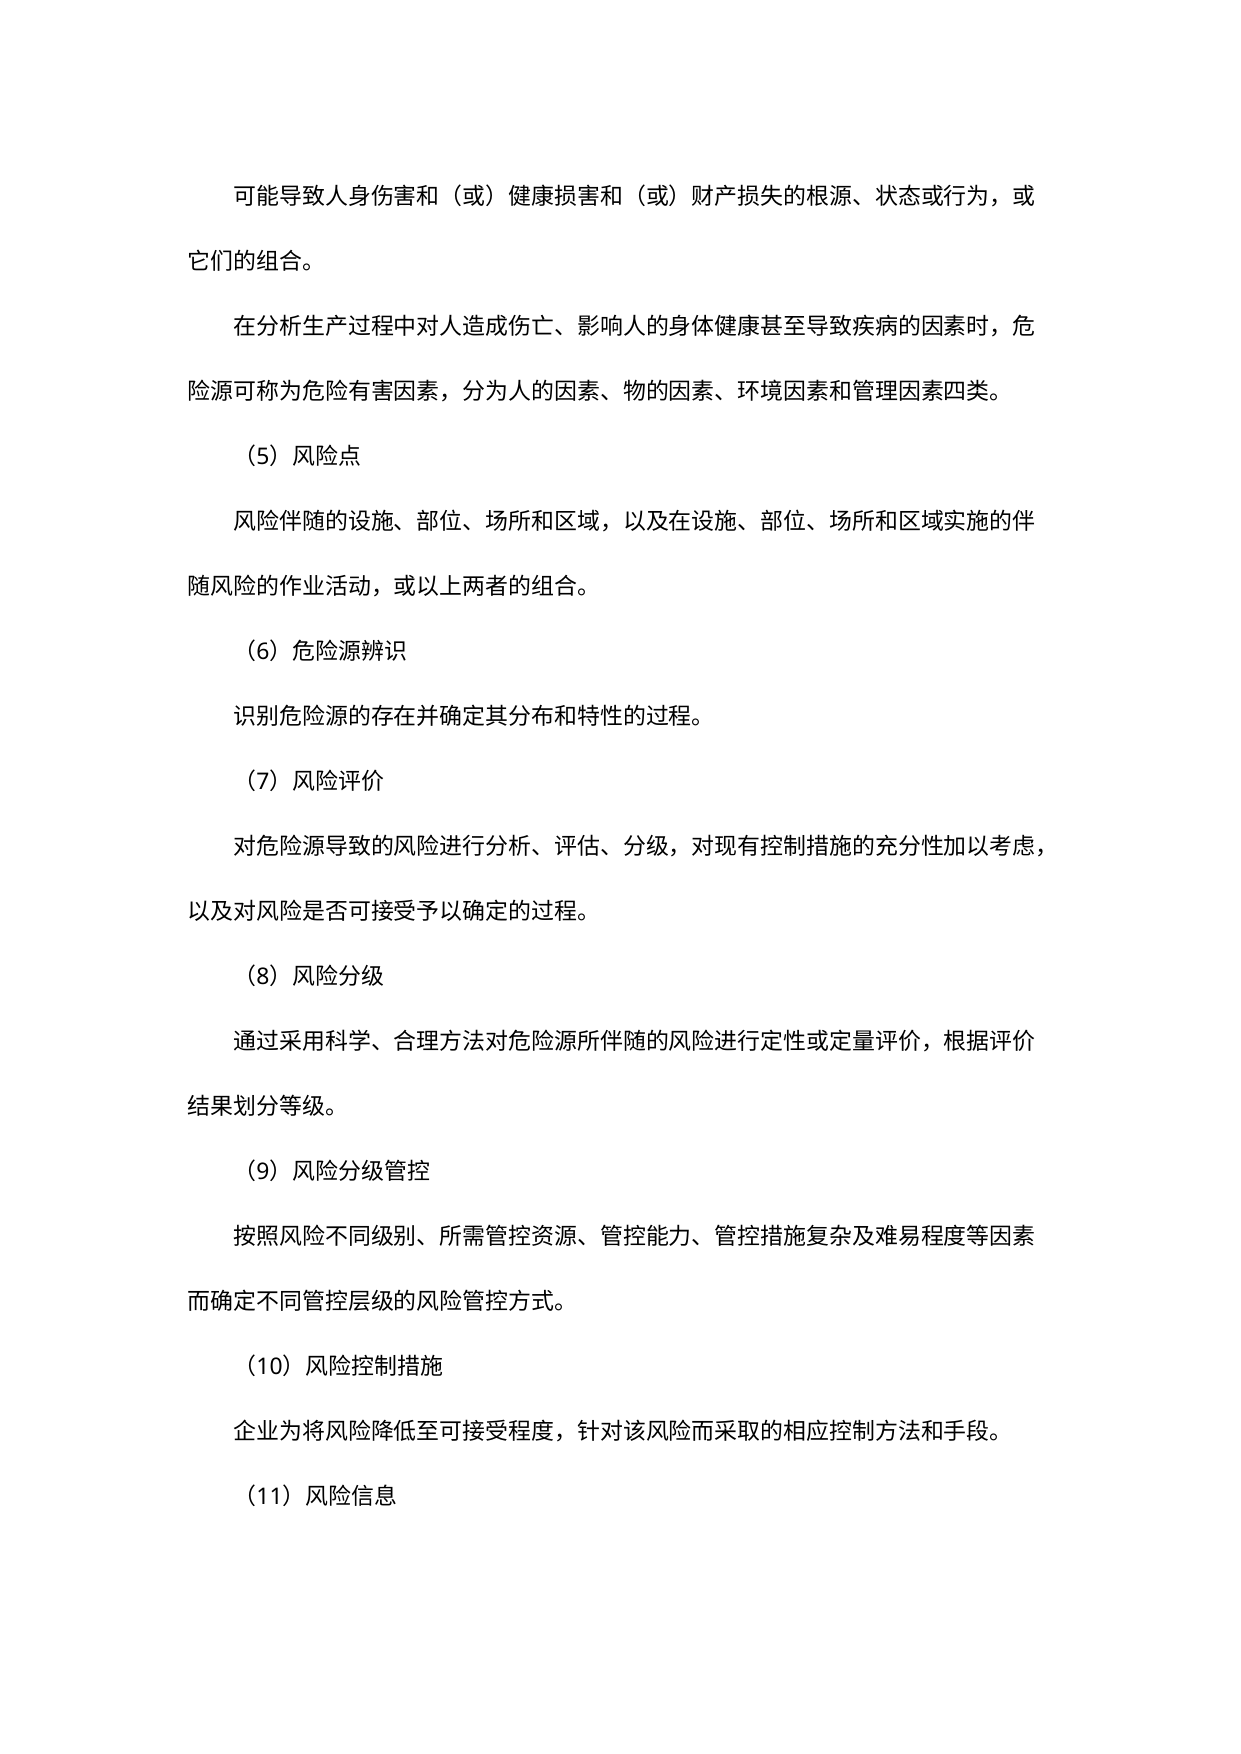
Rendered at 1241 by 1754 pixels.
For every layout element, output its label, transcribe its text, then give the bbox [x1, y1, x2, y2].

text 对危险源导致的风险进行分析、评估、分级，对现有控制措施的充分性加以考虑，以及对风险是否可接受予以确定的过程。 [187, 812, 1053, 942]
text （10）风险控制措施 [187, 1332, 1053, 1397]
text 通过采用科学、合理方法对危险源所伴随的风险进行定性或定量评价，根据评价结果划分等级。 [187, 1007, 1053, 1137]
text 风险伴随的设施、部位、场所和区域，以及在设施、部位、场所和区域实施的伴随风险的作业活动，或以上两者的组合。 [187, 487, 1053, 617]
text 按照风险不同级别、所需管控资源、管控能力、管控措施复杂及难易程度等因素而确定不同管控层级的风险管控方式。 [187, 1202, 1053, 1332]
text 企业为将风险降低至可接受程度，针对该风险而采取的相应控制方法和手段。 [187, 1397, 1053, 1462]
text （9）风险分级管控 [187, 1137, 1053, 1202]
text （6）危险源辨识 [187, 617, 1053, 682]
text （8）风险分级 [187, 942, 1053, 1007]
text （11）风险信息 [187, 1462, 1053, 1527]
text （7）风险评价 [187, 747, 1053, 812]
text 可能导致人身伤害和（或）健康损害和（或）财产损失的根源、状态或行为，或它们的组合。 [187, 162, 1053, 292]
text 识别危险源的存在并确定其分布和特性的过程。 [187, 682, 1053, 747]
text 在分析生产过程中对人造成伤亡、影响人的身体健康甚至导致疾病的因素时，危险源可称为危险有害因素，分为人的因素、物的因素、环境因素和管理因素四类。 [187, 292, 1053, 422]
text （5）风险点 [187, 422, 1053, 487]
